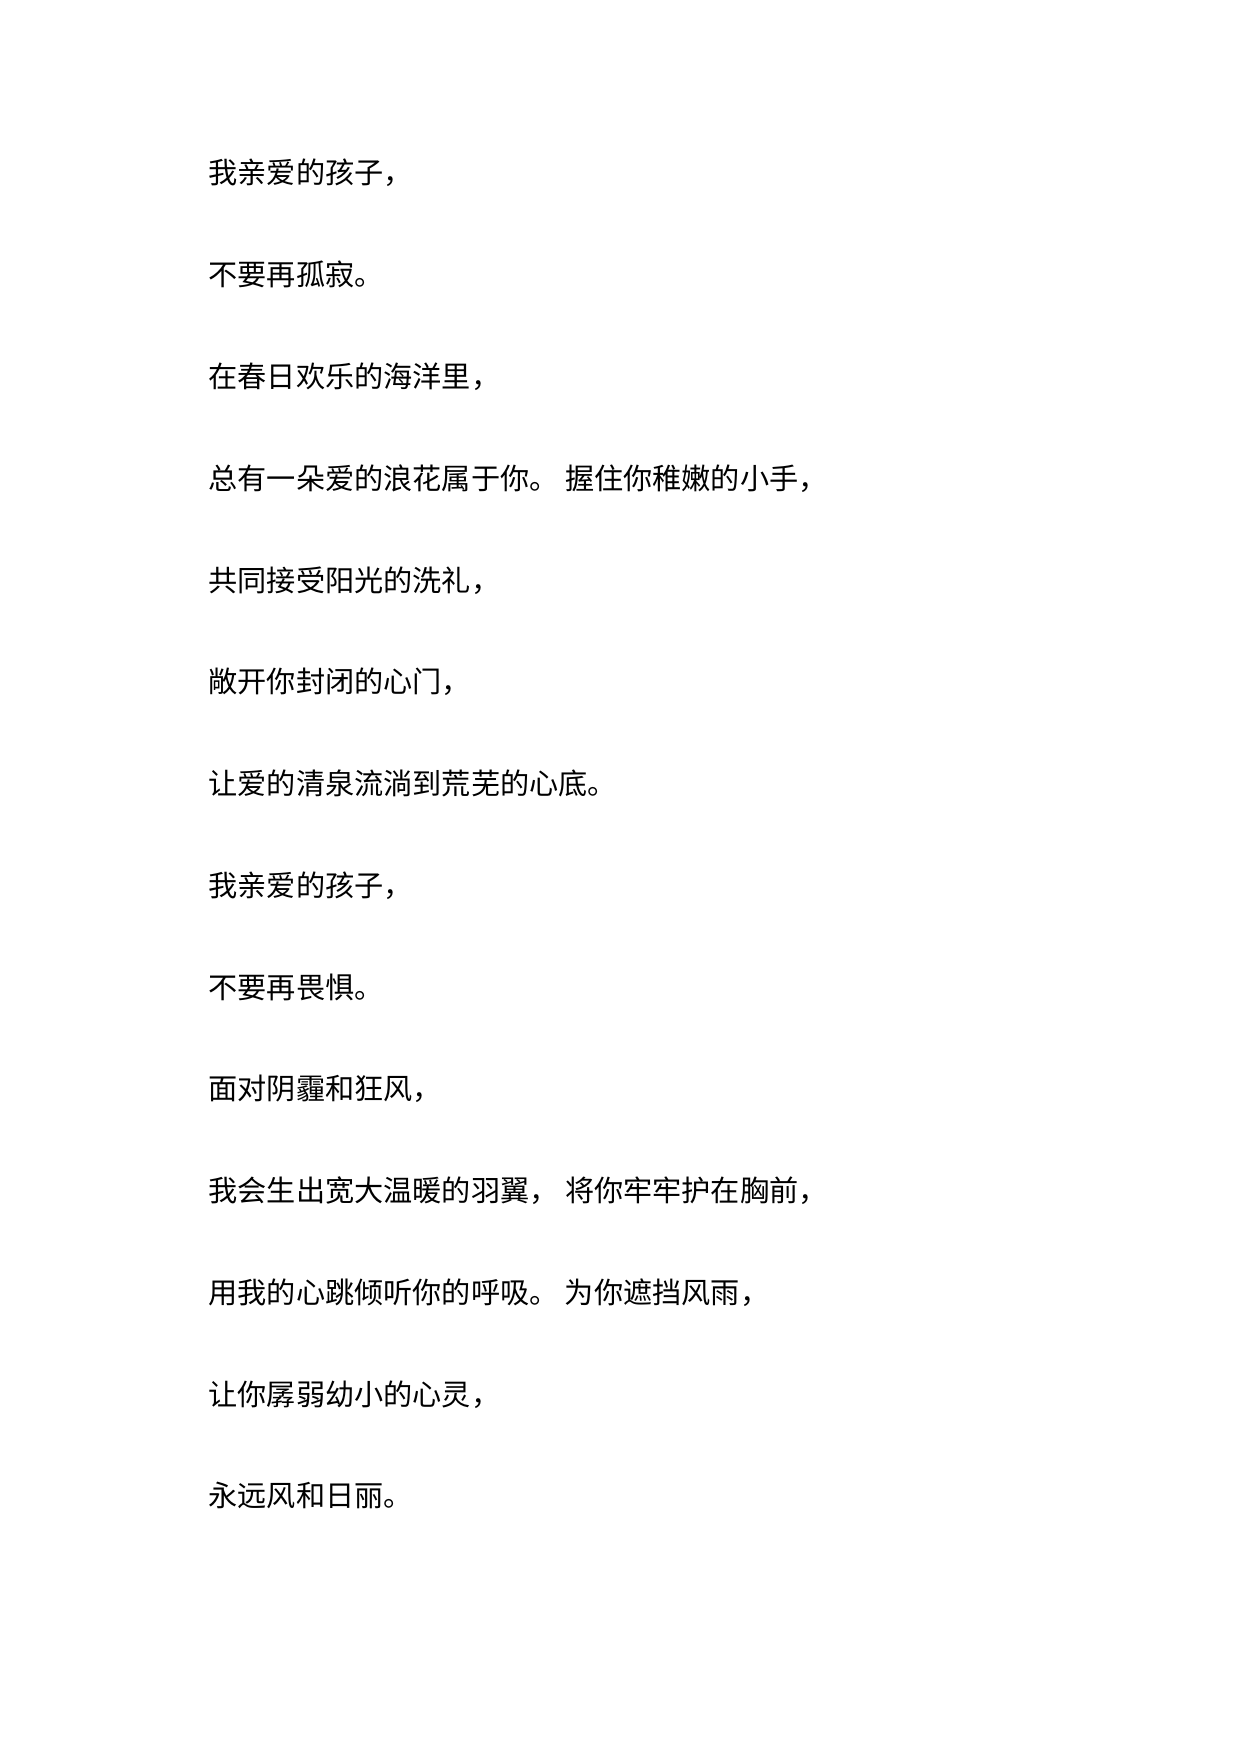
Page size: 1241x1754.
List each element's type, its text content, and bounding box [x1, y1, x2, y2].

text 不要再畏惧。 [150, 964, 1090, 1006]
text 让你孱弱幼小的心灵， [150, 1371, 1090, 1413]
text 我亲爱的孩子， [150, 862, 1090, 905]
text 共同接受阳光的洗礼， [150, 557, 1090, 599]
text 用我的心跳倾听你的呼吸。 为你遮挡风雨， [150, 1269, 1090, 1312]
text 永远风和日丽。 [150, 1473, 1090, 1515]
text 敞开你封闭的心门， [150, 659, 1090, 701]
text 让爱的清泉流淌到荒芜的心底。 [150, 761, 1090, 803]
text 面对阴霾和狂风， [150, 1066, 1090, 1108]
text 我亲爱的孩子， [150, 150, 1090, 192]
text 我会生出宽大温暖的羽翼， 将你牢牢护在胸前， [150, 1168, 1090, 1210]
text 在春日欢乐的海洋里， [150, 353, 1090, 396]
text 总有一朵爱的浪花属于你。 握住你稚嫩的小手， [150, 455, 1090, 498]
text 不要再孤寂。 [150, 252, 1090, 294]
